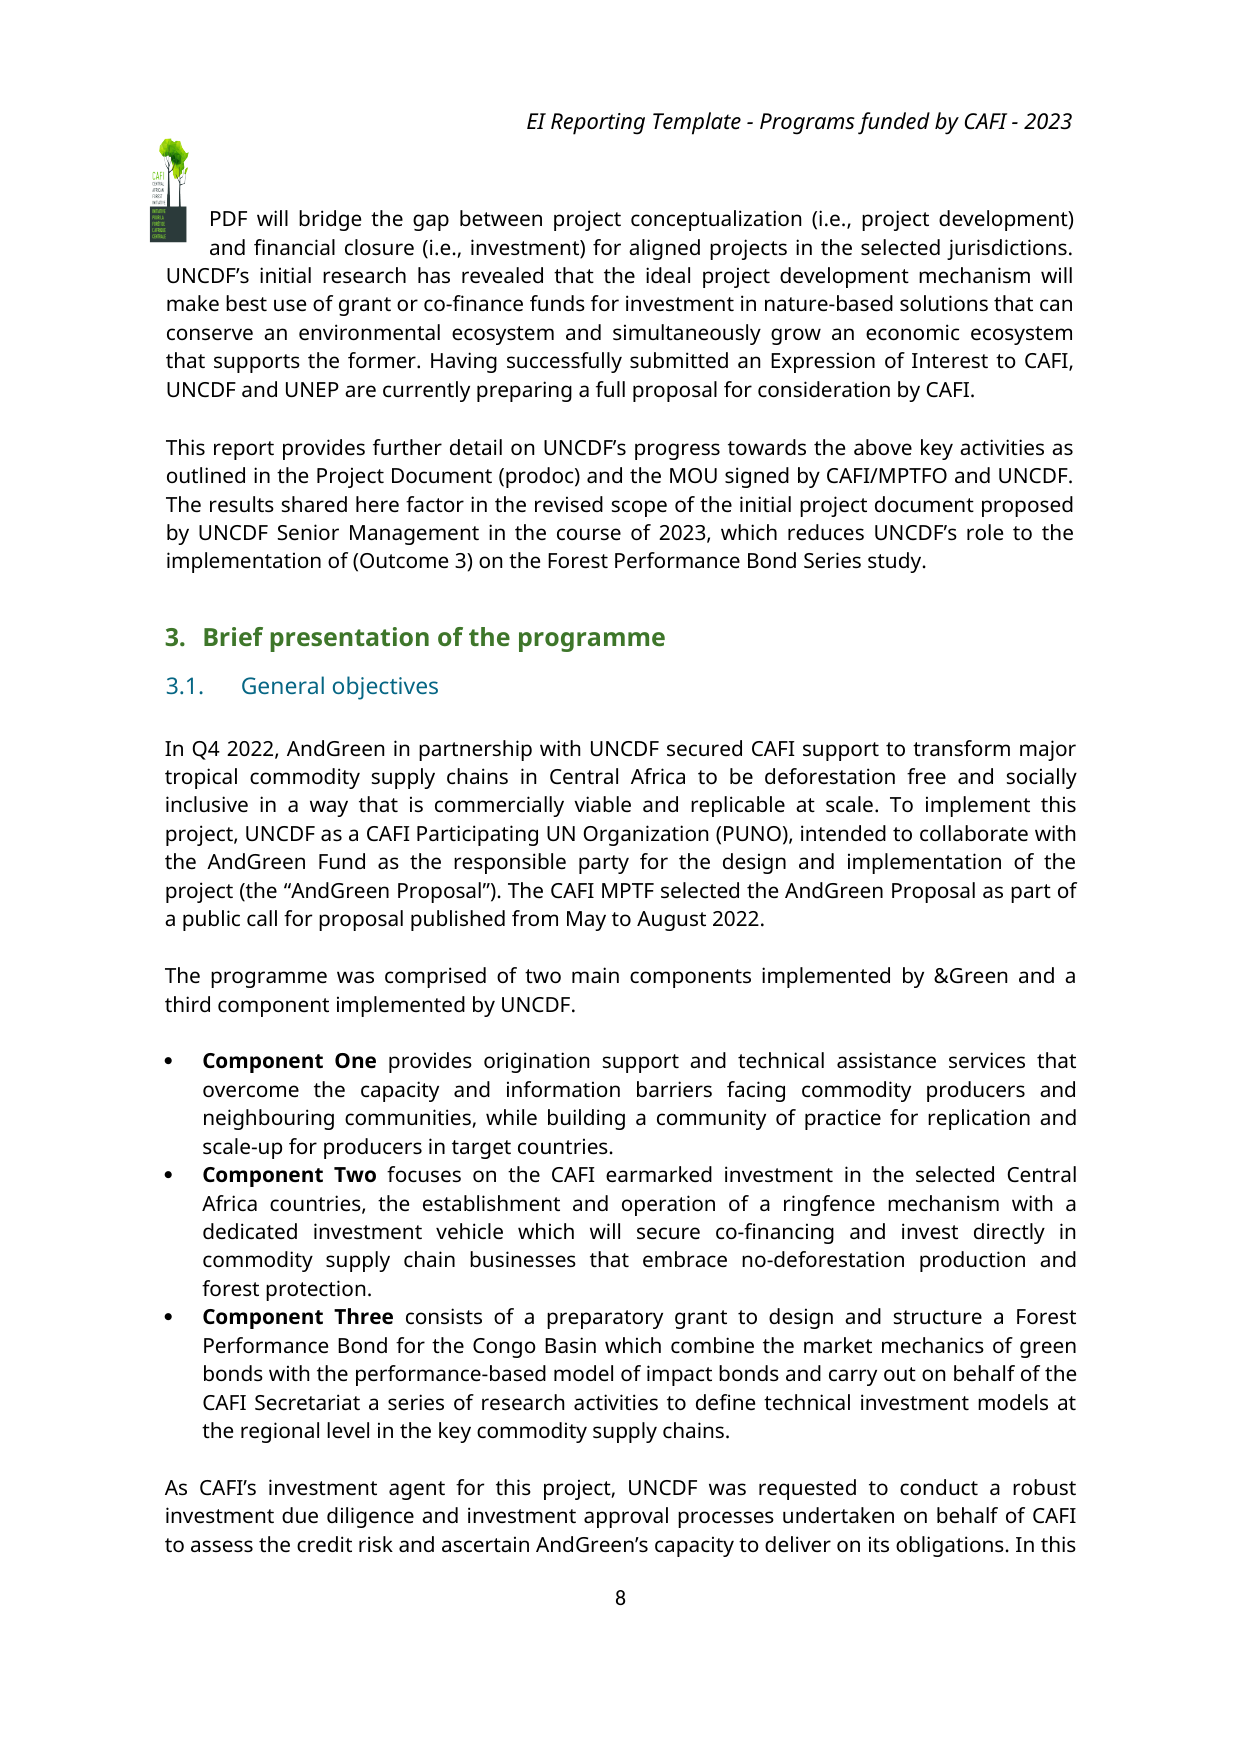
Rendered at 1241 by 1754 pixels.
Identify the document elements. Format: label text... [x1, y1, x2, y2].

list Component Three consists of a preparatory grant to design and structure a Forest Performance Bond for the Congo Basin which combine the market mechanics of green bonds with the performance-based model of impact bonds and carry out on behalf of the CAFI Secretariat a series of research activities to define technical investment models at the regional level in the key commodity supply chains. [164, 1302, 1078, 1445]
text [164, 1473, 1078, 1558]
text This report provides further detail on UNCDF’s progress towards the above key activities as outlined in the Project Document (prodoc) and the MOU signed by CAFI/MPTFO and UNCDF. The results shared here factor in the revised scope of the initial project document proposed by UNCDF Senior Management in the course of 2023, which reduces UNCDF’s role to the implementation of (Outcome 3) on the Forest Performance Bond Series study. [166, 433, 1075, 575]
text The programme was comprised of two main components implemented by &Green and a third component implemented by UNCDF. [164, 961, 1078, 1018]
list Component One provides origination support and technical assistance services that overcome the capacity and information barriers facing commodity producers and neighbouring communities, while building a community of practice for replication and scale-up for producers in target countries. [164, 1047, 1078, 1160]
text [166, 204, 1075, 403]
subtitle General objectives [166, 670, 1075, 701]
text In Q4 2022, AndGreen in partnership with UNCDF secured CAFI support to transform major tropical commodity supply chains in Central Africa to be deforestation free and socially inclusive in a way that is commercially viable and replicable at scale. To implement this project, UNCDF as a CAFI Participating UN Organization (PUNO), intended to collaborate with the AndGreen Fund as the responsible party for the design and implementation of the project (the “AndGreen Proposal”). The CAFI MPTF selected the AndGreen Proposal as part of a public call for proposal published from May to August 2022. [164, 734, 1078, 933]
subtitle Brief presentation of the programme [164, 619, 1075, 653]
picture [146, 133, 190, 247]
list Component Two focuses on the CAFI earmarked investment in the selected Central Africa countries, the establishment and operation of a ringfence mechanism with a dedicated investment vehicle which will secure co-financing and invest directly in commodity supply chain businesses that embrace no-deforestation production and forest protection. [164, 1160, 1078, 1302]
